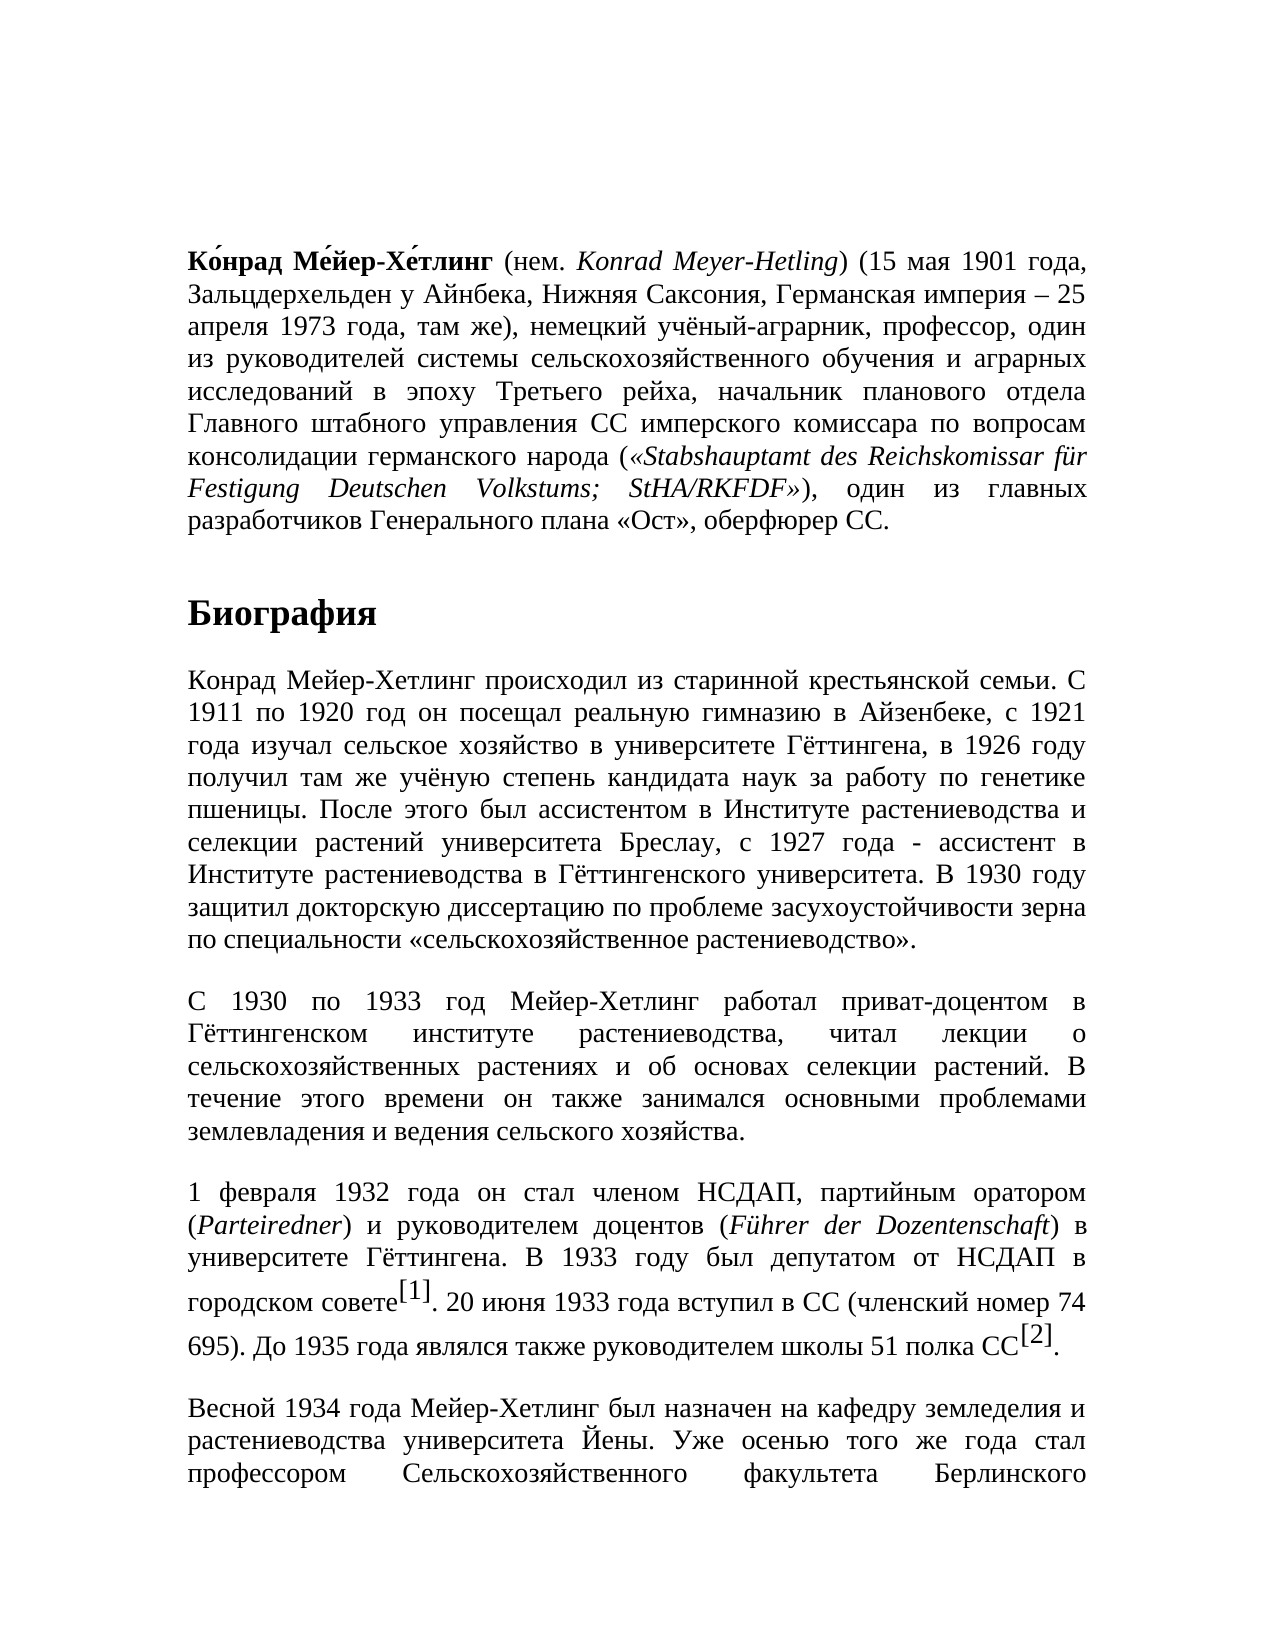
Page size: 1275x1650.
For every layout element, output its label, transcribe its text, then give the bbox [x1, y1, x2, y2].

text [187, 1391, 1087, 1488]
text Конрад Мейер-Хетлинг происходил из старинной крестьянской семьи. С 1911 по 1920 год он посещал реальную гимназию в Айзенбеке, с 1921 года изучал сельское хозяйство в университете Гёттингена, в 1926 году получил там же учёную степень кандидата наук за работу по генетике пшеницы. После этого был ассистентом в Институте растениеводства и селекции растений университета Бреслау, с 1927 года - ассистент в Институте растениеводства в Гёттингенского университета. В 1930 году защитил докторскую диссертацию по проблеме засухоустойчивости зерна по специальности «сельскохозяйственное растениеводство». [187, 663, 1087, 954]
text 1 февраля 1932 года он стал членом НСДАП, партийным оратором (Parteiredner) и руководителем доцентов (Führer der Dozentenschaft) в университете Гёттингена. В 1933 году был депутатом от НСДАП в городском совете[1]. 20 июня 1933 года вступил в СС (членский номер 74 695). До 1935 года являлся также руководителем школы 51 полка СС[2]. [187, 1175, 1087, 1361]
text С 1930 по 1933 год Мейер-Хетлинг работал приват-доцентом в Гёттингенском институте растениеводства, читал лекции о сельскохозяйственных растениях и об основах селекции растений. В течение этого времени он также занимался основными проблемами землевладения и ведения сельского хозяйства. [187, 984, 1087, 1146]
list Биография [187, 590, 1087, 633]
text Ко́нрад Ме́йер-Хе́тлинг (нем. Konrad Meyer-Hetling) (15 мая 1901 года, Зальцдерхельден у Айнбека, Нижняя Саксония, Германская империя – 25 апреля 1973 года, там же), немецкий учёный-аграрник, профессор, один из руководителей системы сельскохозяйственного обучения и аграрных исследований в эпоху Третьего рейха, начальник планового отдела Главного штабного управления СС имперского комиссара по вопросам консолидации германского народа («Stabshauptamt des Reichskomissar für Festigung Deutschen Volkstums; StHA/RKFDF»), один из главных разработчиков Генерального плана «Ост», оберфюрер СС. [187, 244, 1087, 536]
